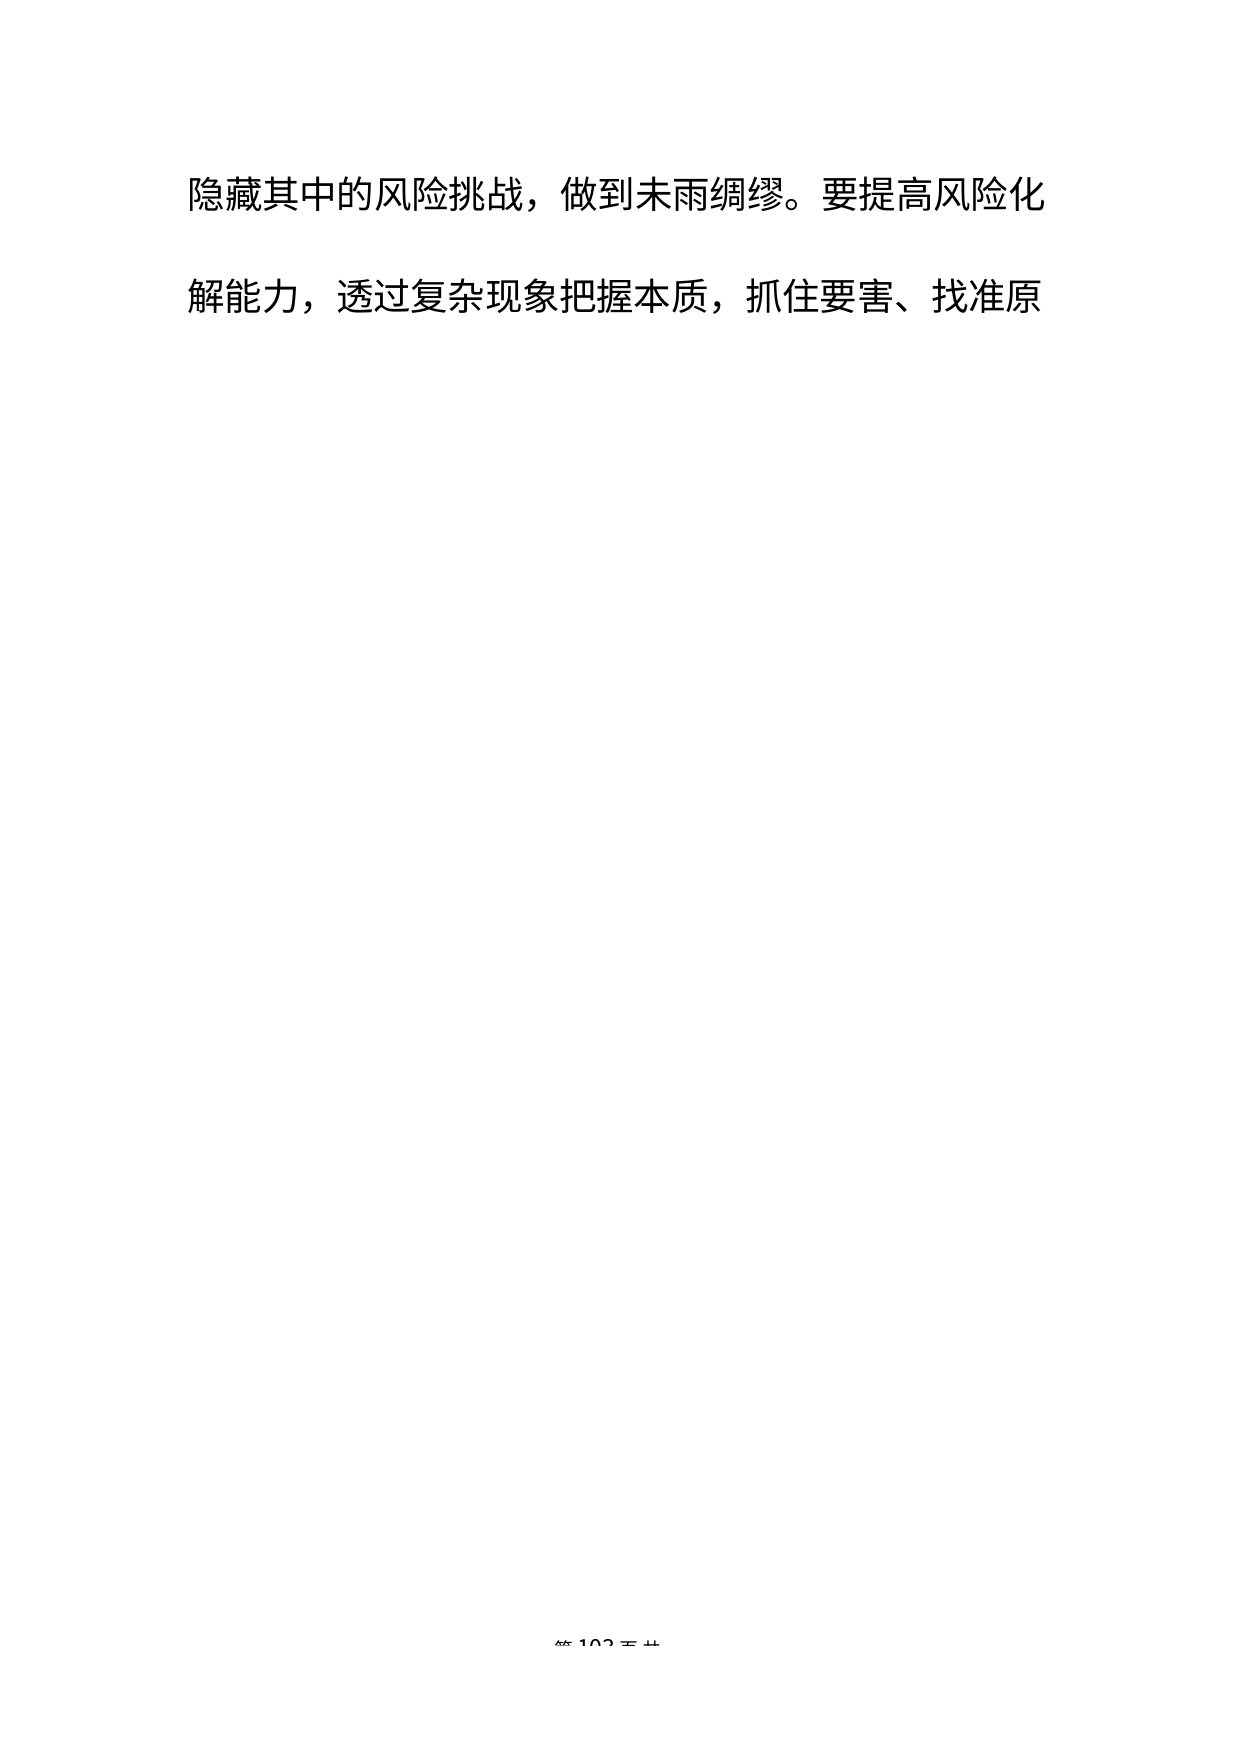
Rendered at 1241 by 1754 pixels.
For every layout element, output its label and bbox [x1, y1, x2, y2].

text [187, 164, 1046, 321]
